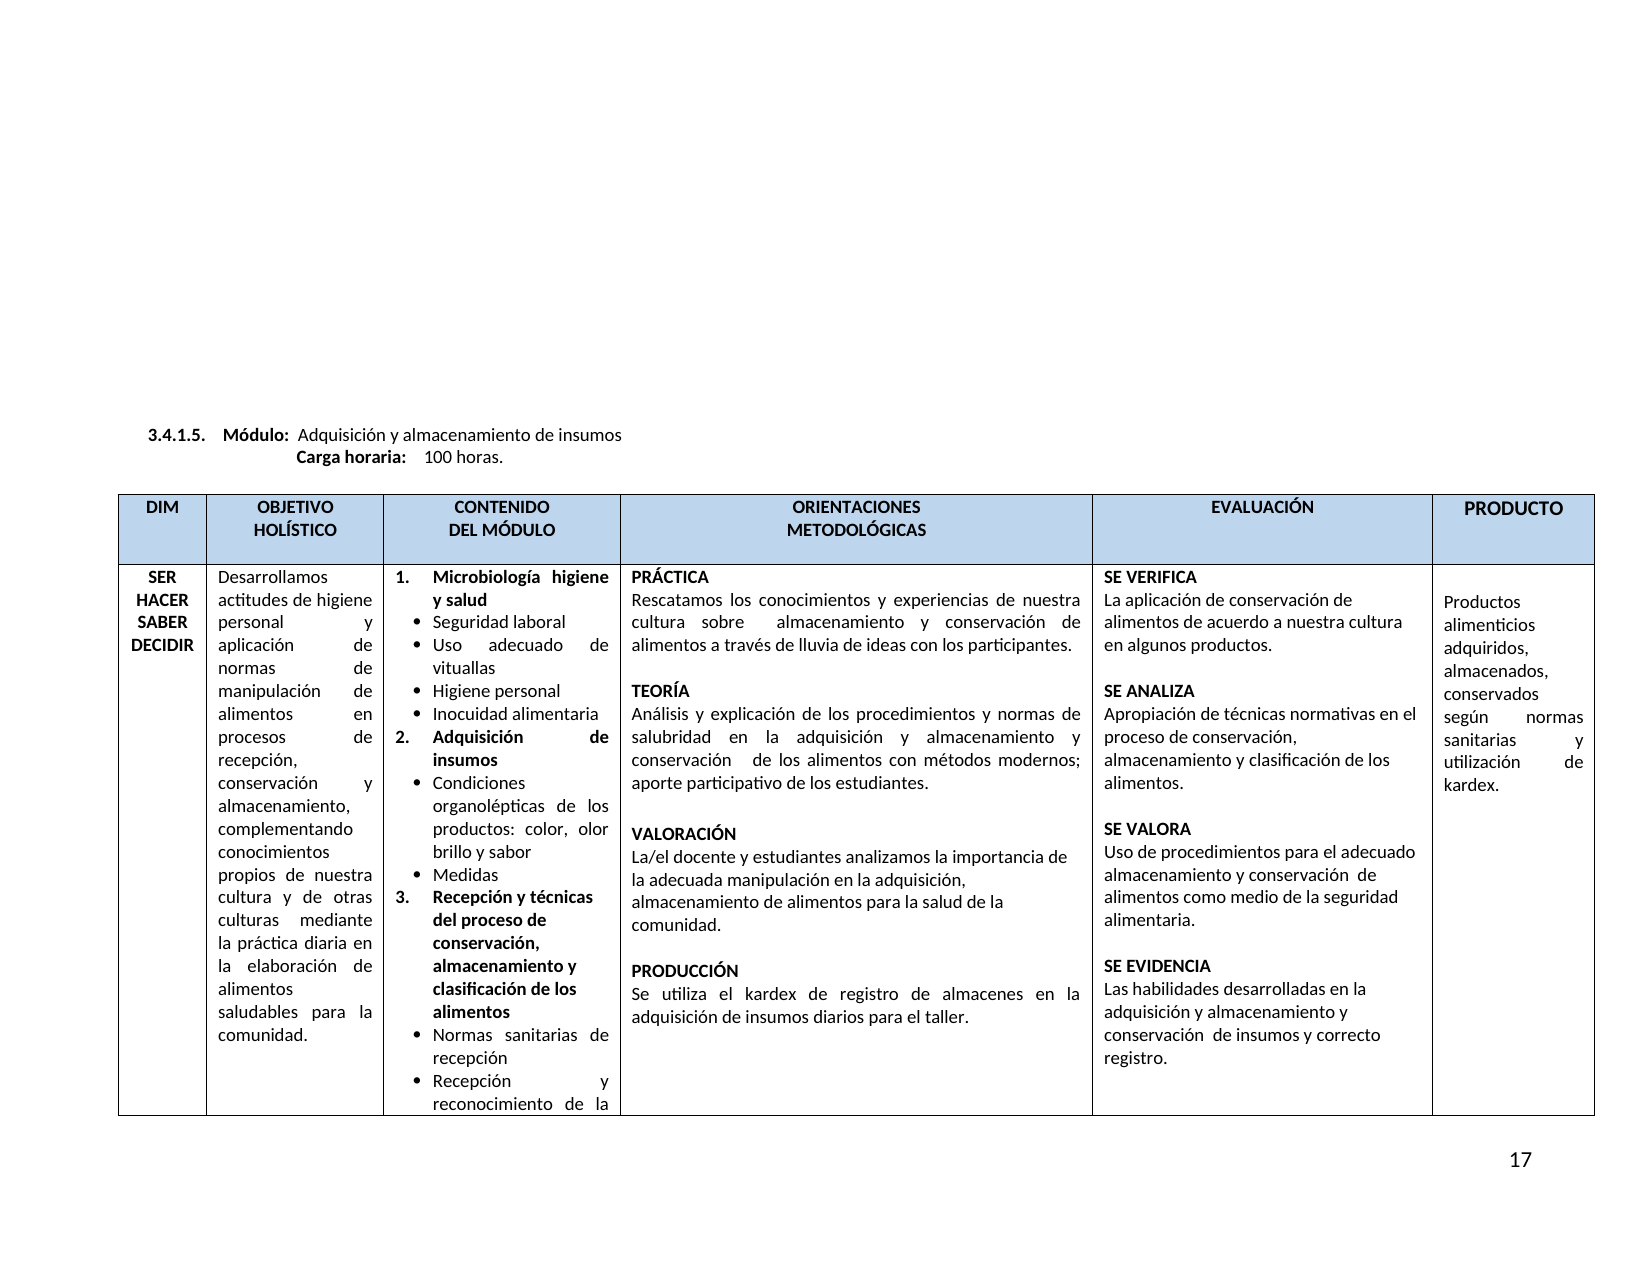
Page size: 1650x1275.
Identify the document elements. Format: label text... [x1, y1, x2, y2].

table_header ORIENTACIONES METODOLÓGICAS [621, 495, 1092, 564]
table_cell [119, 565, 206, 1115]
list Módulo: Adquisición y almacenamiento de insumos [148, 423, 1532, 446]
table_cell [207, 565, 383, 1115]
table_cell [1433, 565, 1594, 1115]
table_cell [1093, 565, 1432, 1115]
table_header CONTENIDO DEL MÓDULO [384, 495, 620, 564]
table_header OBJETIVO HOLÍSTICO [207, 495, 383, 564]
table_header PRODUCTO [1433, 495, 1594, 564]
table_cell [384, 565, 620, 1115]
table_header EVALUACIÓN [1093, 495, 1432, 564]
text Carga horaria: 100 horas. [223, 446, 1532, 468]
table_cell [621, 565, 1092, 1115]
table_header DIM [119, 495, 206, 564]
